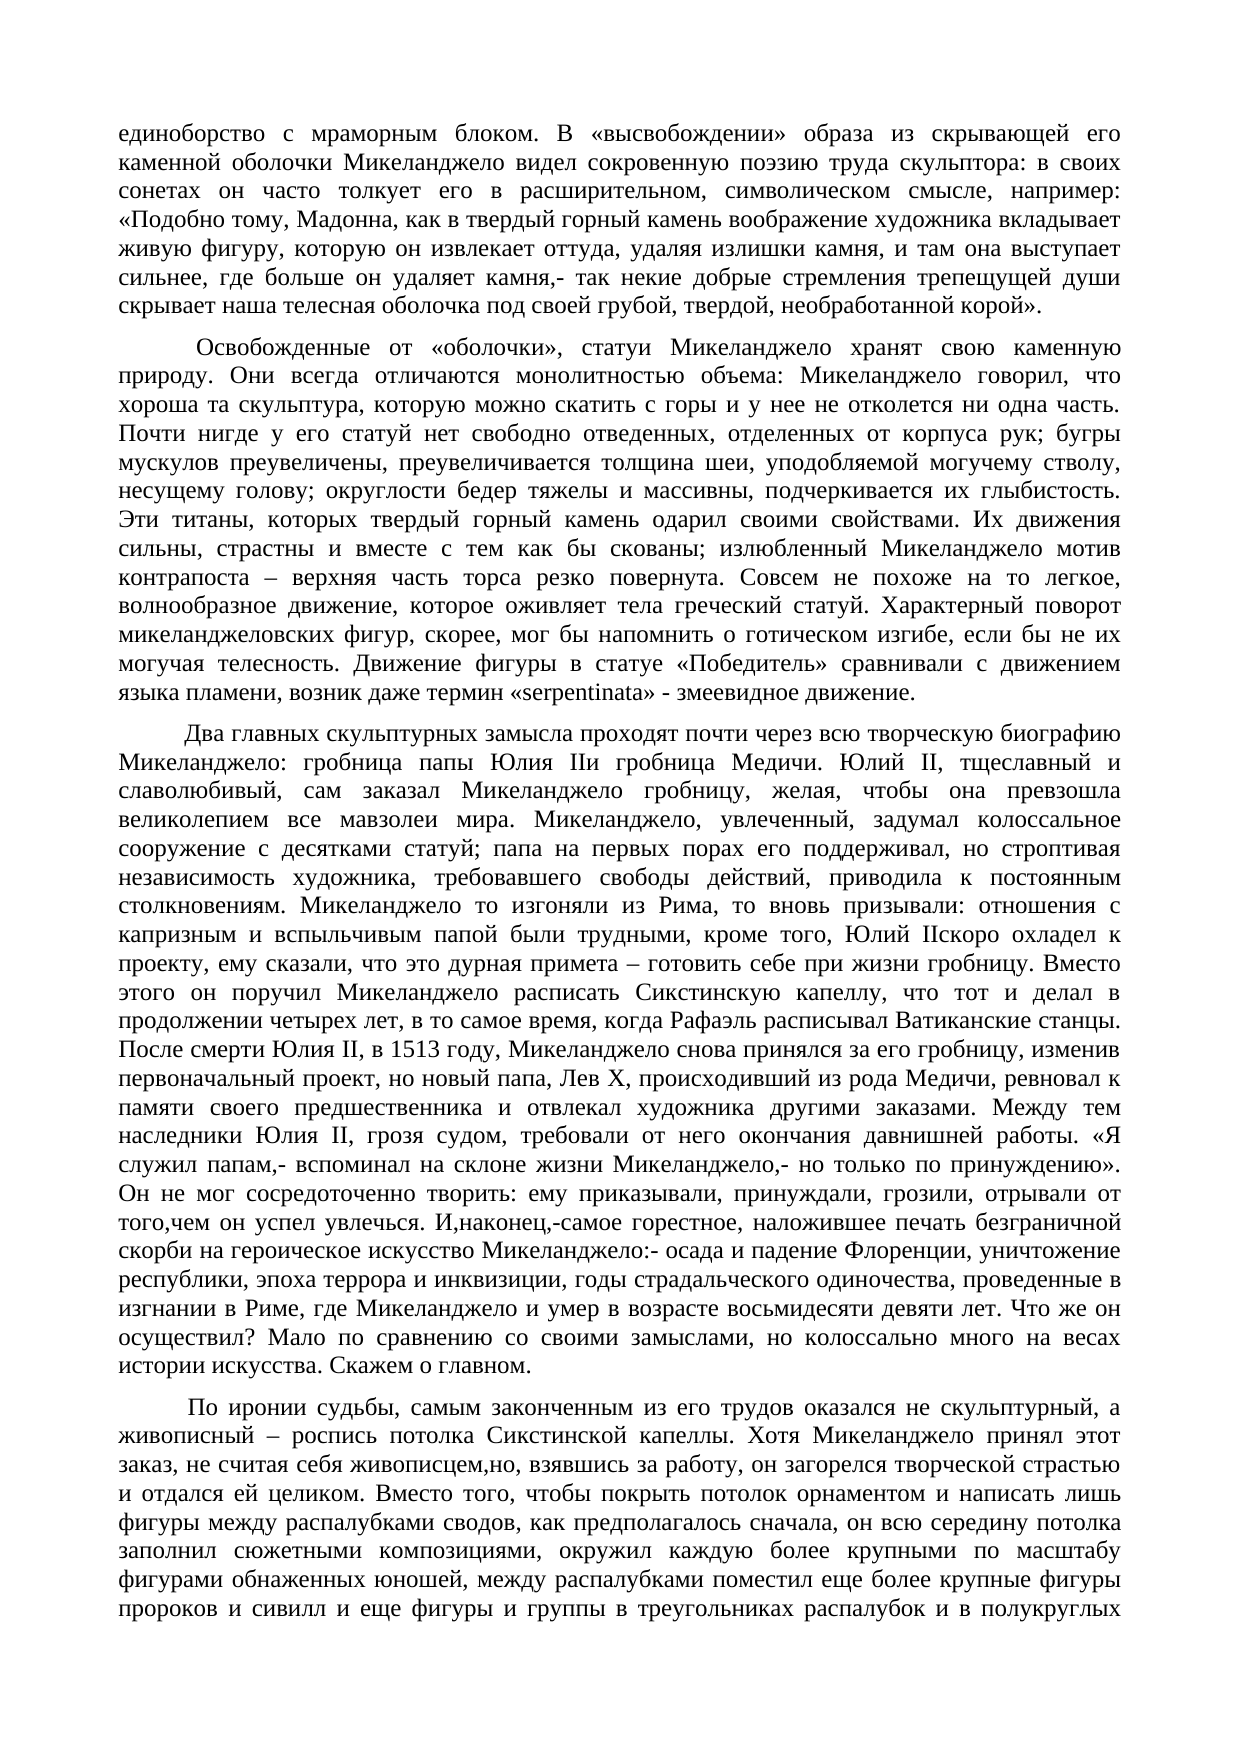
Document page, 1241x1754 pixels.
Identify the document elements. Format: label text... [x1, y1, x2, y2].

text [118, 1392, 1122, 1622]
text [118, 118, 1122, 319]
text Два главных скульптурных замысла проходят почти через всю творческую биографию Микеланджело: гробница папы Юлия IIи гробница Медичи. Юлий II, тщеславный и славолюбивый, сам заказал Микеланджело гробницу, желая, чтобы она превзошла великолепием все мавзолеи мира. Микеланджело, увлеченный, задумал колоссальное сооружение с десятками статуй; папа на первых порах его поддерживал, но строптивая независимость художника, требовавшего свободы действий, приводила к постоянным столкновениям. Микеланджело то изгоняли из Рима, то вновь призывали: отношения с капризным и вспыльчивым папой были трудными, кроме того, Юлий IIскоро охладел к проекту, ему сказали, что это дурная примета – готовить себе при жизни гробницу. Вместо этого он поручил Микеланджело расписать Сикстинскую капеллу, что тот и делал в продолжении четырех лет, в то самое время, когда Рафаэль расписывал Ватиканские станцы. После смерти Юлия II, в 1513 году, Микеланджело снова принялся за его гробницу, изменив первоначальный проект, но новый папа, Лев Х, происходивший из рода Медичи, ревновал к памяти своего предшественника и отвлекал художника другими заказами. Между тем наследники Юлия II, грозя судом, требовали от него окончания давнишней работы. «Я служил папам,- вспоминал на склоне жизни Микеланджело,- но только по принуждению». Он не мог сосредоточенно творить: ему приказывали, принуждали, грозили, отрывали от того,чем он успел увлечься. И,наконец,-самое горестное, наложившее печать безграничной скорби на героическое искусство Микеланджело:- осада и падение Флоренции, уничтожение республики, эпоха террора и инквизиции, годы страдальческого одиночества, проведенные в изгнании в Риме, где Микеланджело и умер в возрасте восьмидесяти девяти лет. Что же он осуществил? Мало по сравнению со своими замыслами, но колоссально много на весах истории искусства. Скажем о главном. [118, 718, 1122, 1379]
text Освобожденные от «оболочки», статуи Микеланджело хранят свою каменную природу. Они всегда отличаются монолитностью объема: Микеланджело говорил, что хороша та скульптура, которую можно скатить с горы и у нее не отколется ни одна часть. Почти нигде у его статуй нет свободно отведенных, отделенных от корпуса рук; бугры мускулов преувеличены, преувеличивается толщина шеи, уподобляемой могучему стволу, несущему голову; округлости бедер тяжелы и массивны, подчеркивается их глыбистость. Эти титаны, которых твердый горный камень одарил своими свойствами. Их движения сильны, страстны и вместе с тем как бы скованы; излюбленный Микеланджело мотив контрапоста – верхняя часть торса резко повернута. Совсем не похоже на то легкое, волнообразное движение, которое оживляет тела греческий статуй. Характерный поворот микеланджеловских фигур, скорее, мог бы напомнить о готическом изгибе, если бы не их могучая телесность. Движение фигуры в статуе «Победитель» сравнивали с движением языка пламени, возник даже термин «serpentinata» - змеевидное движение. [118, 332, 1122, 706]
